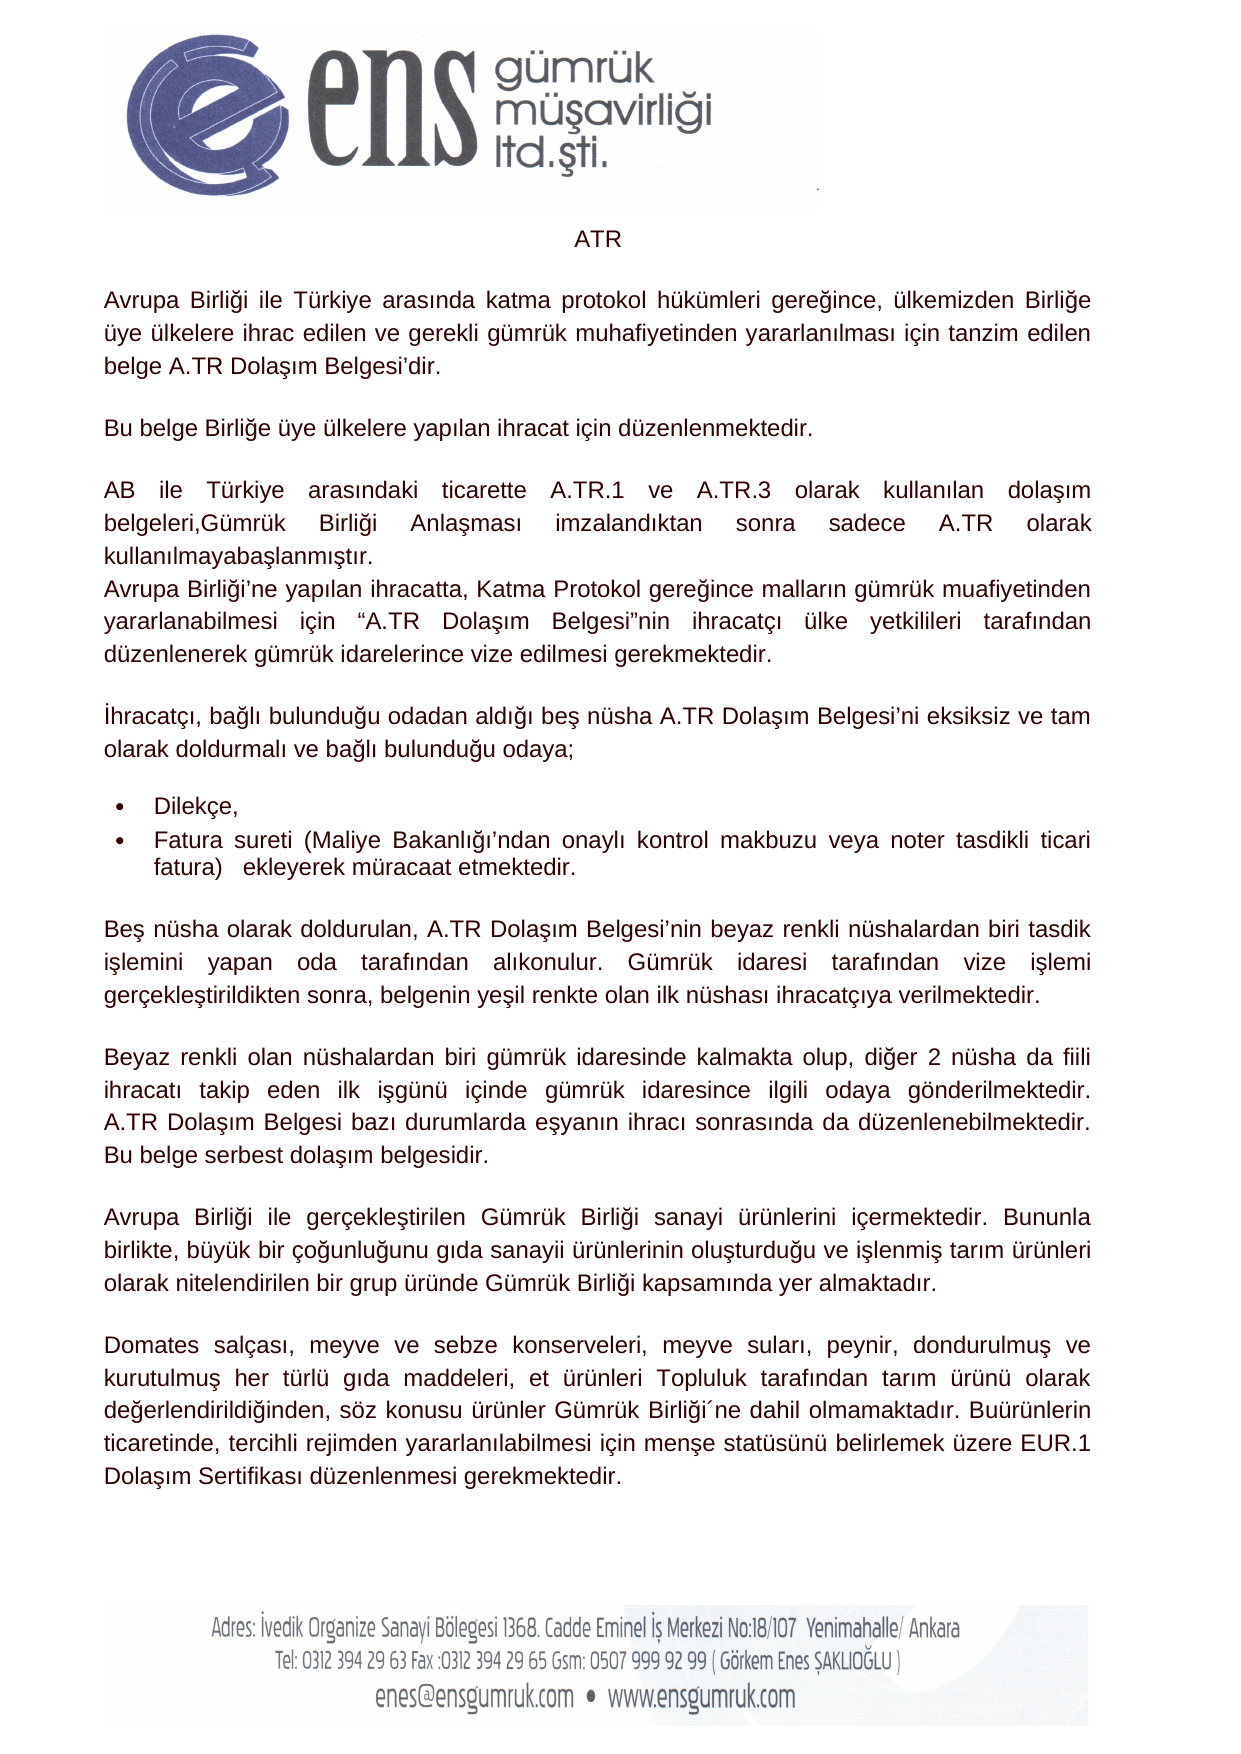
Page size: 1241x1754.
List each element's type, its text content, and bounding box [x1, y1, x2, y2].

text Avrupa Birliği ile Türkiye arasında katma protokol hükümleri gereğince, ülkemizden Birliğe üye ülkelere ihrac edilen ve gerekli gümrük muhafiyetinden yararlanılması için tanzim edilen belge A.TR Dolaşım Belgesi’dir. [103, 281, 1093, 380]
text Beş nüsha olarak doldurulan, A.TR Dolaşım Belgesi’nin beyaz renkli nüshalardan biri tasdik işlemini yapan oda tarafından alıkonulur. Gümrük idaresi tarafından vize işlemi gerçekleştirildikten sonra, belgenin yeşil renkte olan ilk nüshası ihracatçıya verilmektedir. [103, 910, 1093, 1008]
list Fatura sureti (Maliye Bakanlığı’ndan onaylı kontrol makbuzu veya noter tasdikli ticari fatura) ekleyerek müracaat etmektedir. [116, 826, 1093, 881]
text ATR [103, 219, 1093, 252]
text Bu belge Birliğe üye ülkelere yapılan ihracat için düzenlenmektedir. [103, 409, 1093, 442]
text Avrupa Birliği ile gerçekleştirilen Gümrük Birliği sanayi ürünlerini içermektedir. Bununla birlikte, büyük bir çoğunluğunu gıda sanayii ürünlerinin oluşturduğu ve işlenmiş tarım ürünleri olarak nitelendirilen bir grup üründe Gümrük Birliği kapsamında yer almaktadır. [103, 1198, 1093, 1296]
list Dilekçe, [116, 792, 1093, 819]
text İhracatçı, bağlı bulunduğu odadan aldığı beş nüsha A.TR Dolaşım Belgesi’ni eksiksiz ve tam olarak doldurmalı ve bağlı bulunduğu odaya; [103, 697, 1093, 762]
picture [103, 29, 819, 214]
text Domates salçası, meyve ve sebze konserveleri, meyve suları, peynir, dondurulmuş ve kurutulmuş her türlü gıda maddeleri, et ürünleri Topluluk tarafından tarım ürünü olarak değerlendirildiğinden, söz konusu ürünler Gümrük Birliği´ne dahil olmamaktadır. Buürünlerin ticaretinde, tercihli rejimden yararlanılabilmesi için menşe statüsünü belirlemek üzere EUR.1 Dolaşım Sertifikası düzenlenmesi gerekmektedir. [103, 1326, 1093, 1489]
text AB ile Türkiye arasındaki ticarette A.TR.1 ve A.TR.3 olarak kullanılan dolaşım belgeleri,Gümrük Birliği Anlaşması imzalandıktan sonra sadece A.TR olarak kullanılmayabaşlanmıştır. Avrupa Birliği’ne yapılan ihracatta, Katma Protokol gereğince malların gümrük muafiyetinden yararlanabilmesi için “A.TR Dolaşım Belgesi”nin ihracatçı ülke yetkilileri tarafından düzenlenerek gümrük idarelerince vize edilmesi gerekmektedir. [103, 471, 1093, 668]
picture [103, 1605, 1092, 1726]
text Beyaz renkli olan nüshalardan biri gümrük idaresinde kalmakta olup, diğer 2 nüsha da fiili ihracatı takip eden ilk işgünü içinde gümrük idaresince ilgili odaya gönderilmektedir. A.TR Dolaşım Belgesi bazı durumlarda eşyanın ihracı sonrasında da düzenlenebilmektedir. Bu belge serbest dolaşım belgesidir. [103, 1037, 1093, 1169]
